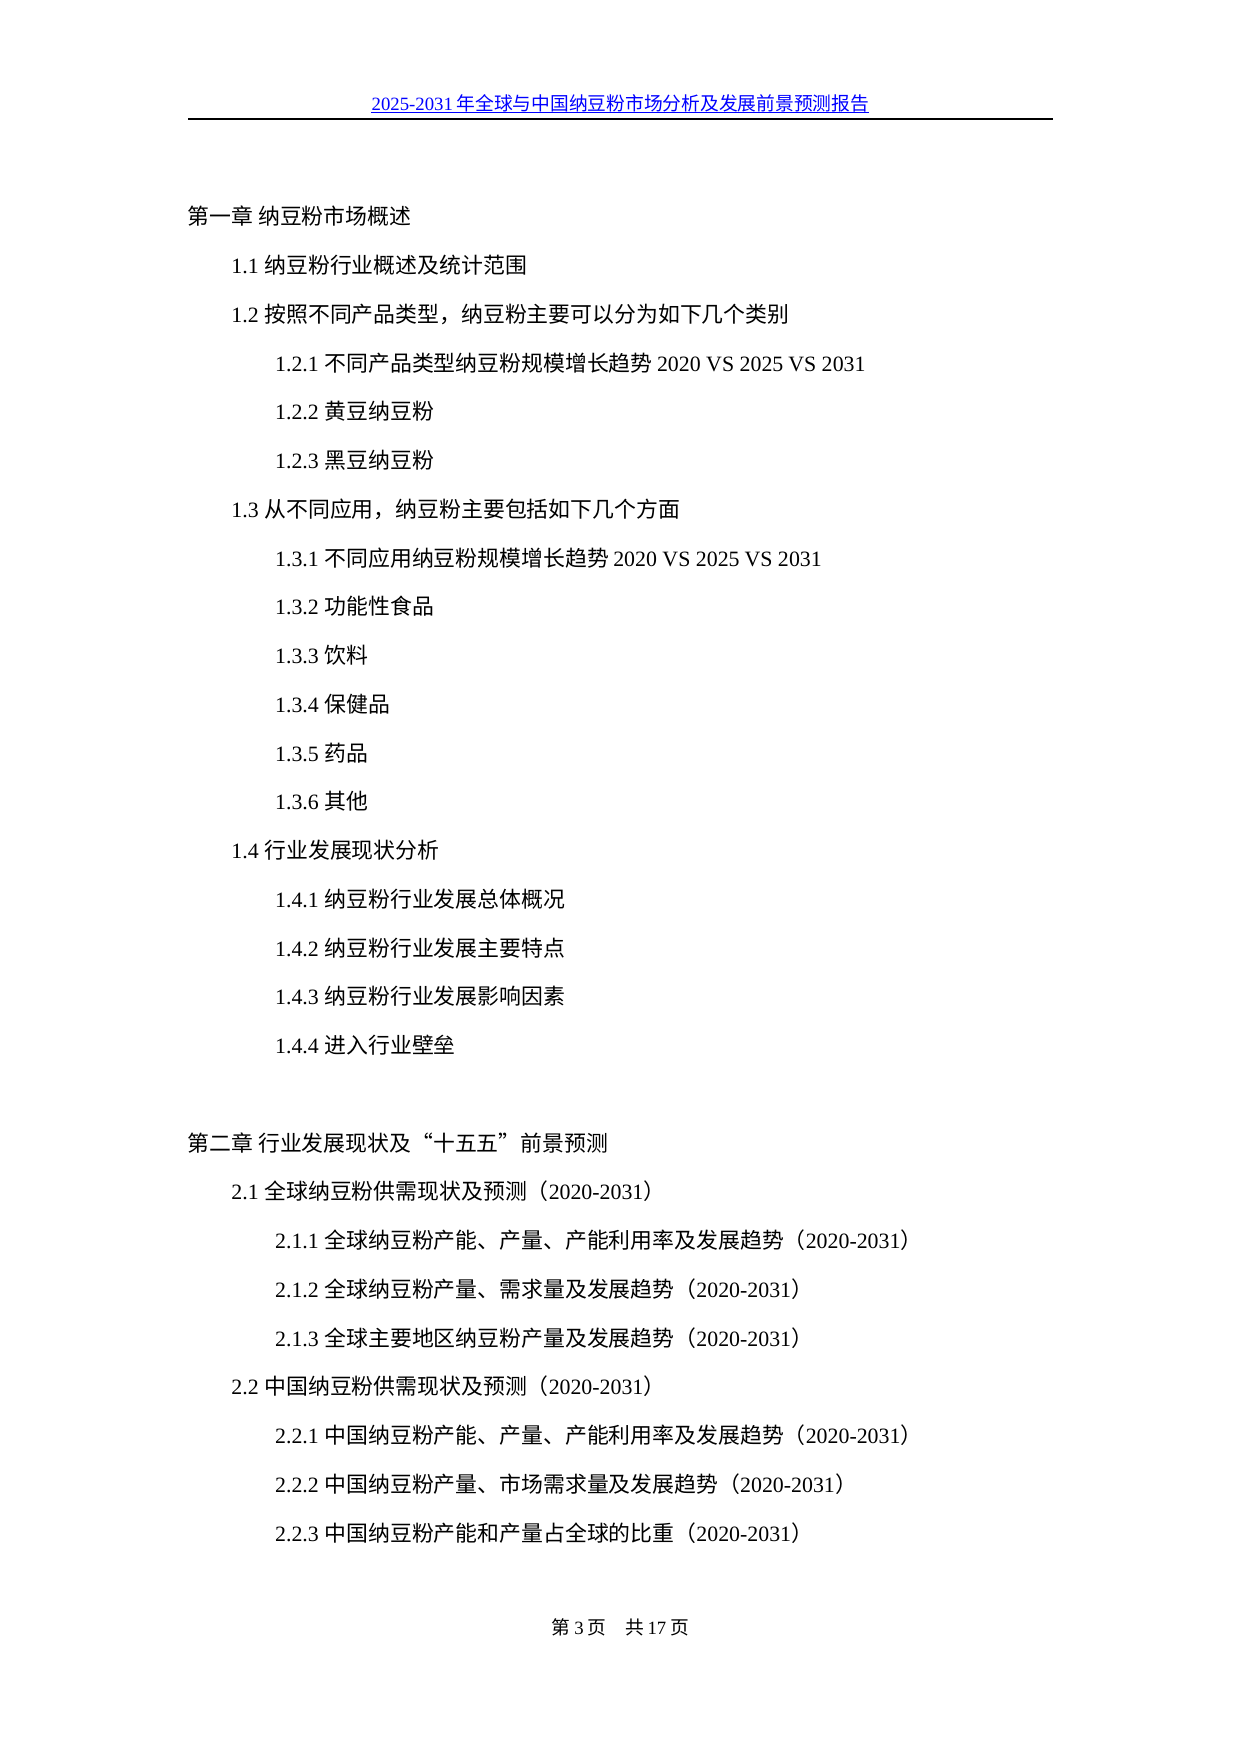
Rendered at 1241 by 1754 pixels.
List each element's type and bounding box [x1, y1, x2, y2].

text [187, 150, 1053, 1548]
